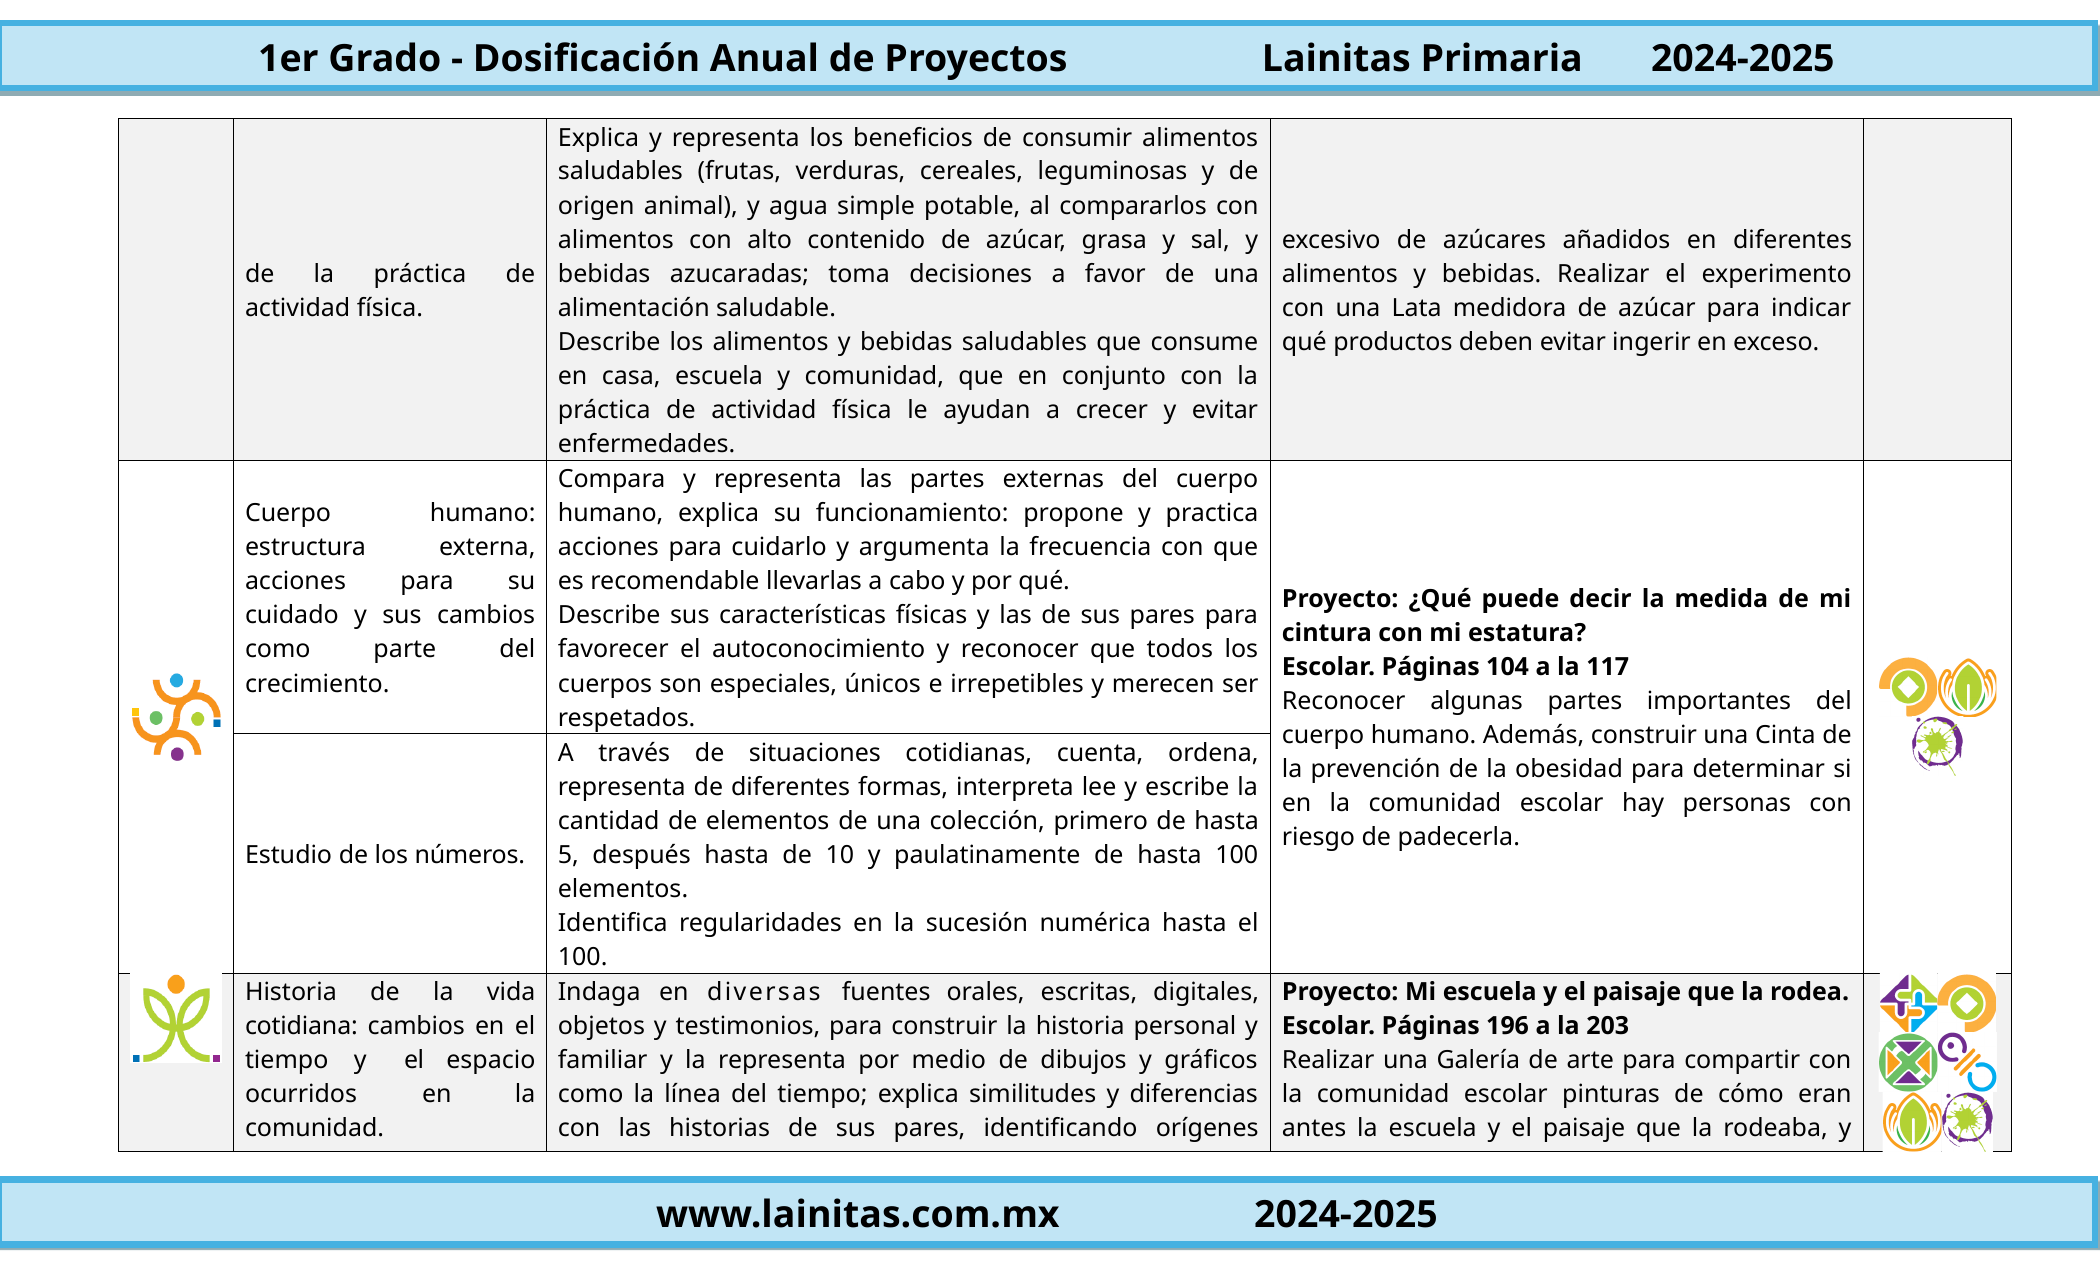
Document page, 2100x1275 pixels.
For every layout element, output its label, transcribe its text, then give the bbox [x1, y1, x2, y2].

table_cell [547, 119, 1270, 460]
table_cell [1864, 461, 2011, 973]
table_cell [1271, 119, 1863, 460]
picture [1878, 657, 1964, 776]
picture [130, 672, 222, 761]
table_cell Cuerpo humano: estructura externa, acciones para su cuidado y sus cambios como parte del crecimiento. [234, 461, 546, 733]
table_cell A través de situaciones cotidianas, cuenta, ordena, representa de diferentes formas, interpreta lee y escribe la cantidad de elementos de una colección, primero de hasta 5, después hasta de 10 y paulatinamente de hasta 100 elementos. Identifica regularidades en la sucesión numérica hasta el 100. [547, 734, 1270, 973]
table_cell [234, 974, 546, 1151]
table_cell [1271, 974, 1863, 1151]
table_cell [119, 974, 233, 1151]
table_cell [119, 119, 233, 460]
table_cell Proyecto: ¿Qué puede decir la medida de mi cintura con mi estatura? Escolar. Páginas 104 a la 117 Reconocer algunas partes importantes del cuerpo humano. Además, construir una Cinta de la prevención de la obesidad para determinar si en la comunidad escolar hay personas con riesgo de padecerla. [1271, 461, 1863, 973]
table_cell [1864, 974, 1882, 1151]
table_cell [547, 974, 1270, 1151]
picture [130, 973, 222, 1063]
table_cell [119, 461, 233, 973]
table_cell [234, 119, 546, 460]
table_cell [1993, 974, 2011, 1151]
table_cell [1864, 119, 2011, 460]
table_cell Estudio de los números. [234, 734, 546, 973]
picture [1878, 973, 1997, 1152]
table_cell Compara y representa las partes externas del cuerpo humano, explica su funcionamiento: propone y practica acciones para cuidarlo y argumenta la frecuencia con que es recomendable llevarlas a cabo y por qué. Describe sus características físicas y las de sus pares para favorecer el autoconocimiento y reconocer que todos los cuerpos son especiales, únicos e irrepetibles y merecen ser respetados. [547, 461, 1270, 733]
